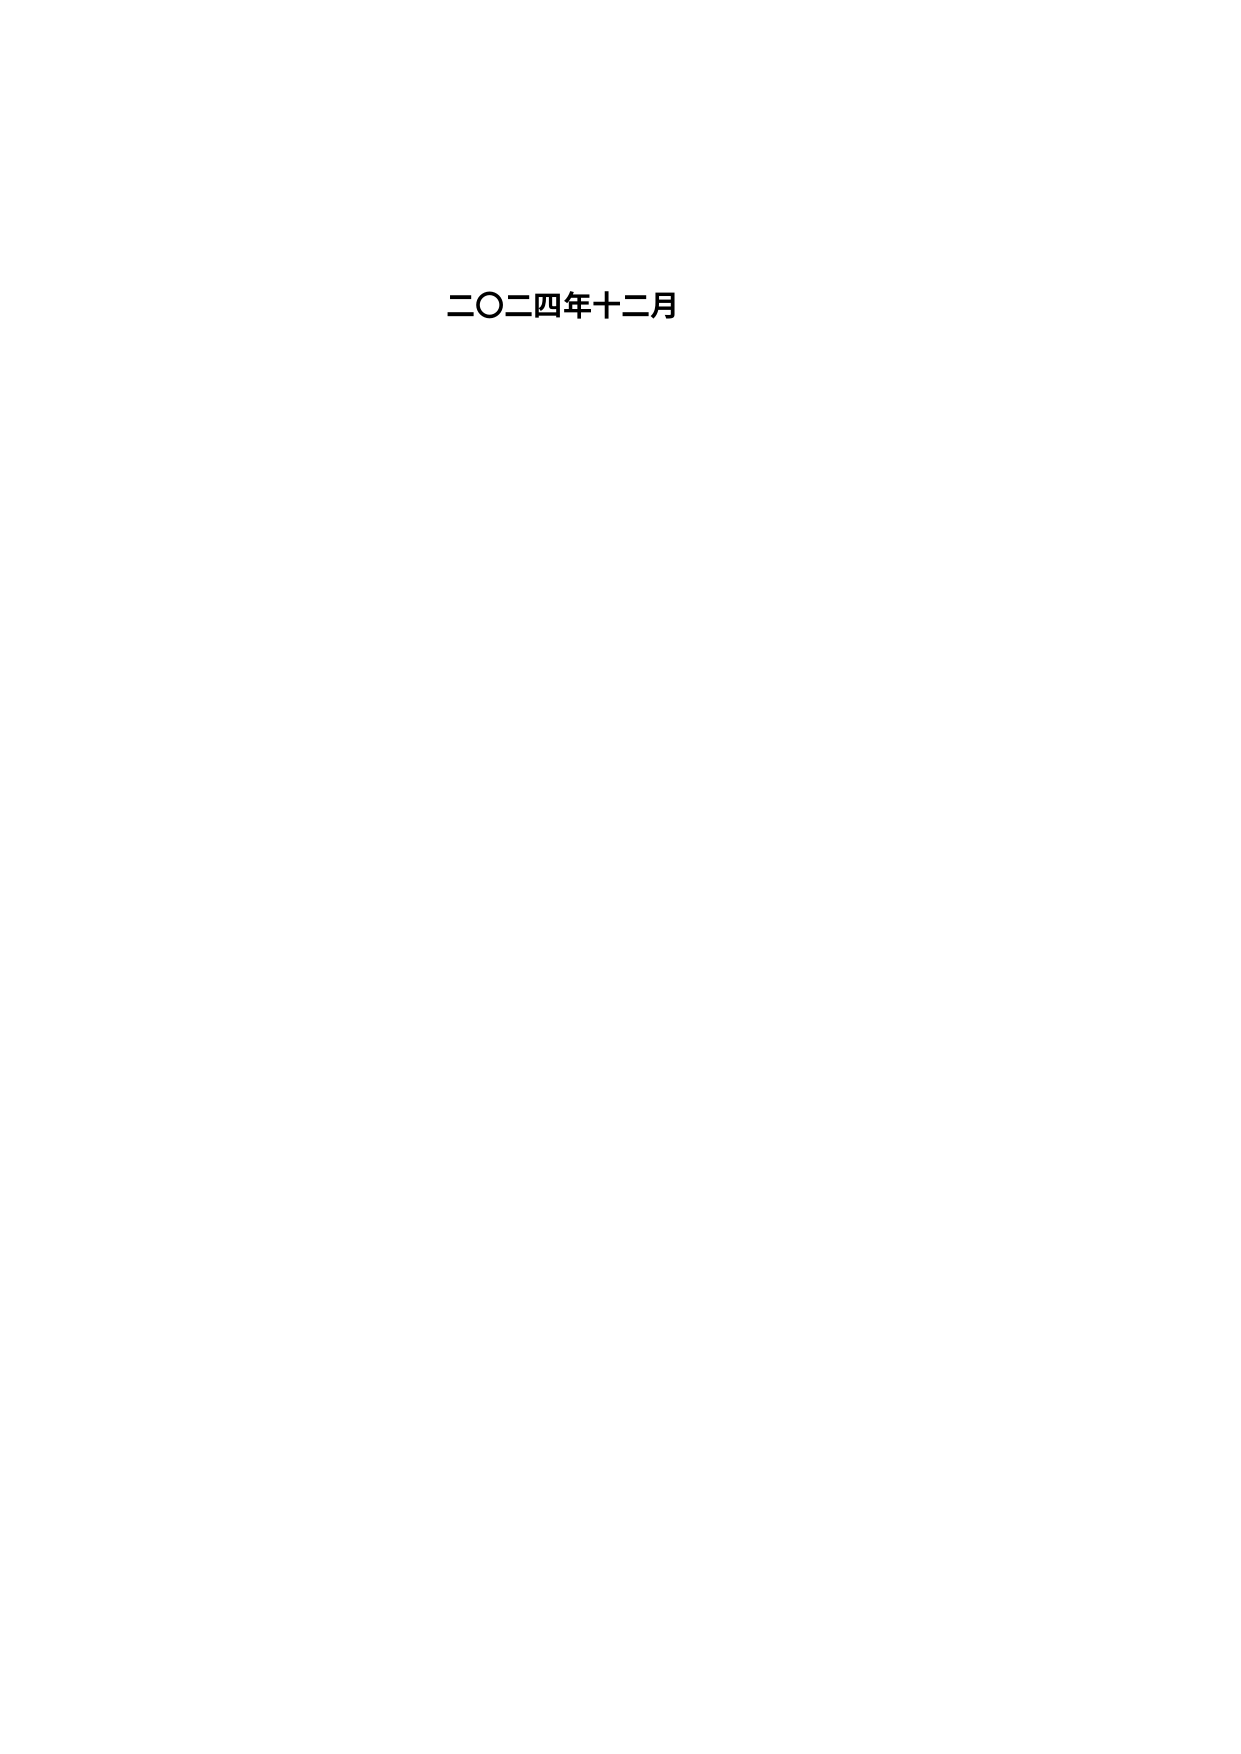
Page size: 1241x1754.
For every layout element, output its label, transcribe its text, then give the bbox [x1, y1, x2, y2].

text 二〇二四年十二月 [112, 272, 1128, 337]
